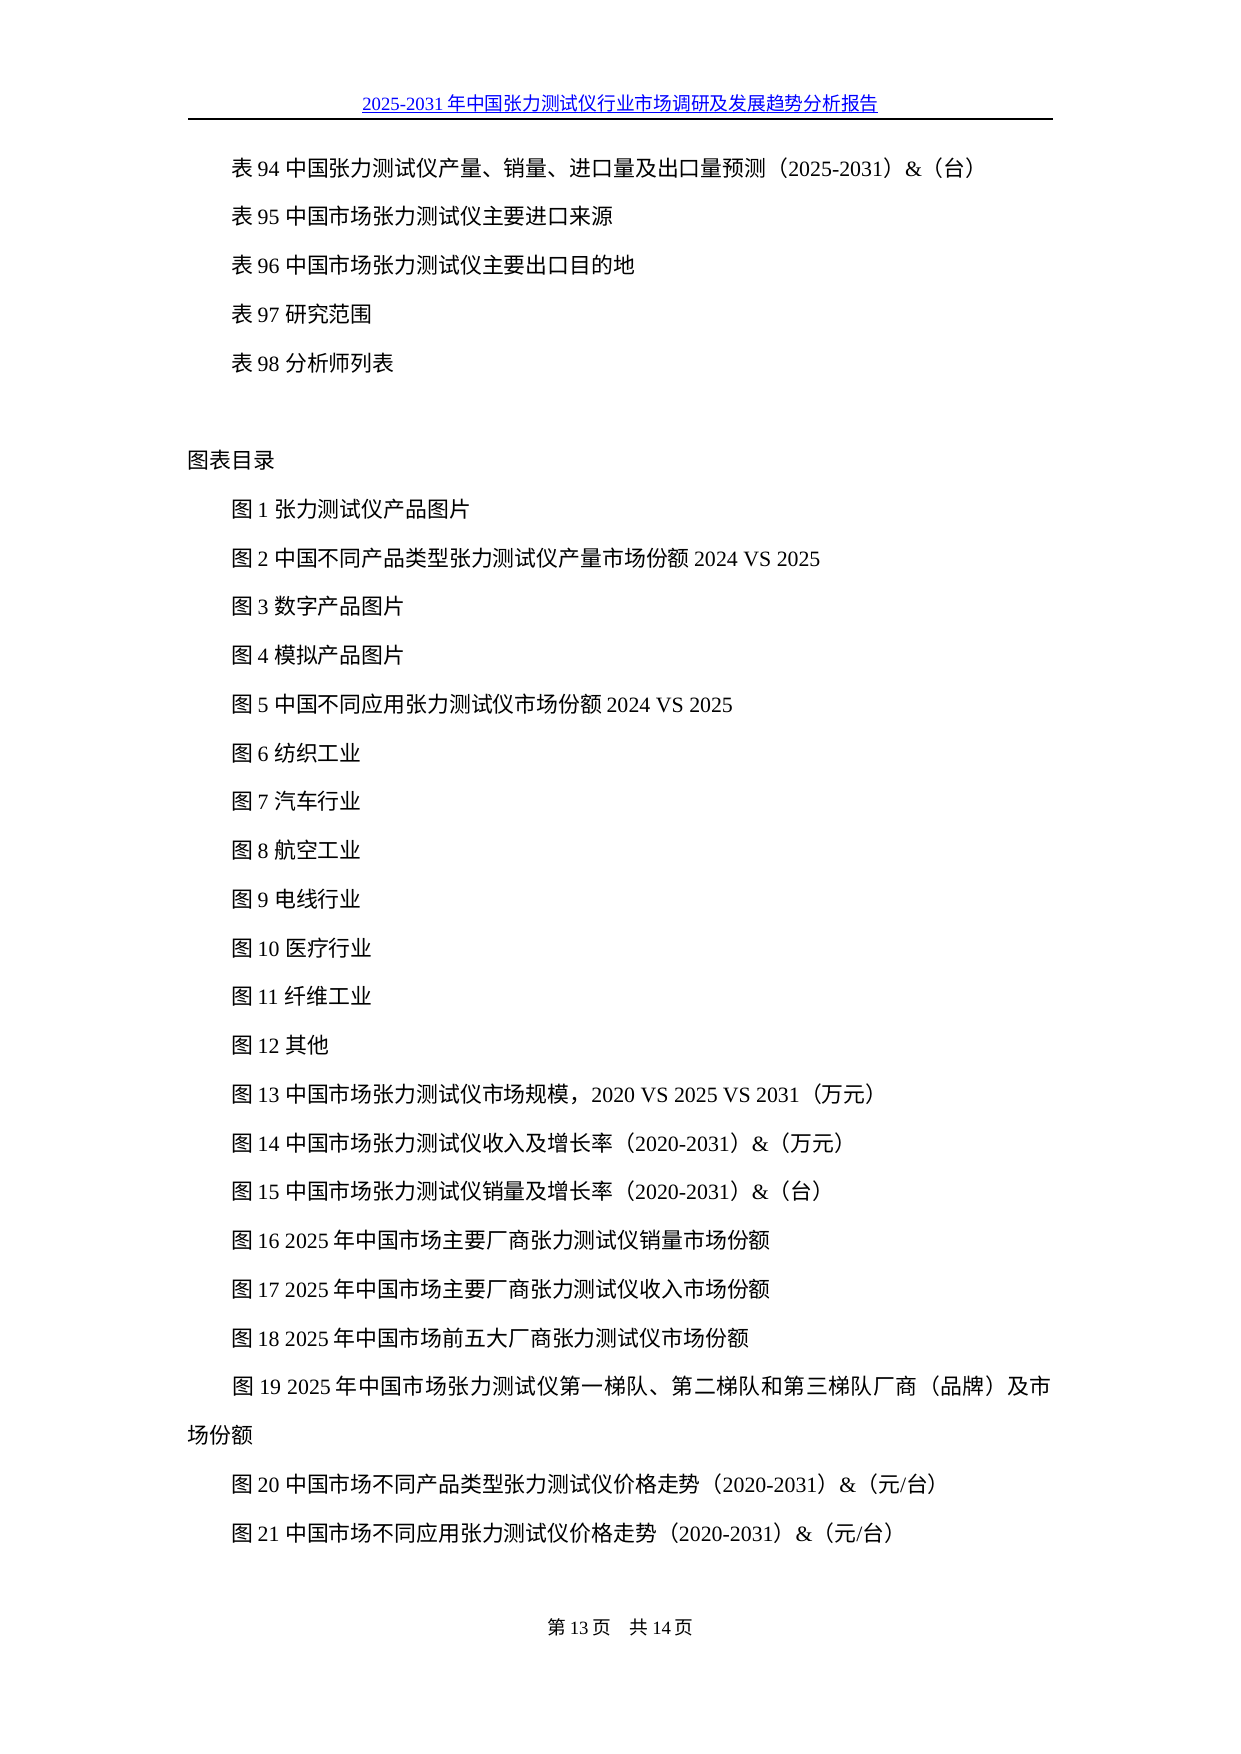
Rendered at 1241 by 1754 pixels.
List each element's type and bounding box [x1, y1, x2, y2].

text [187, 150, 1053, 1548]
